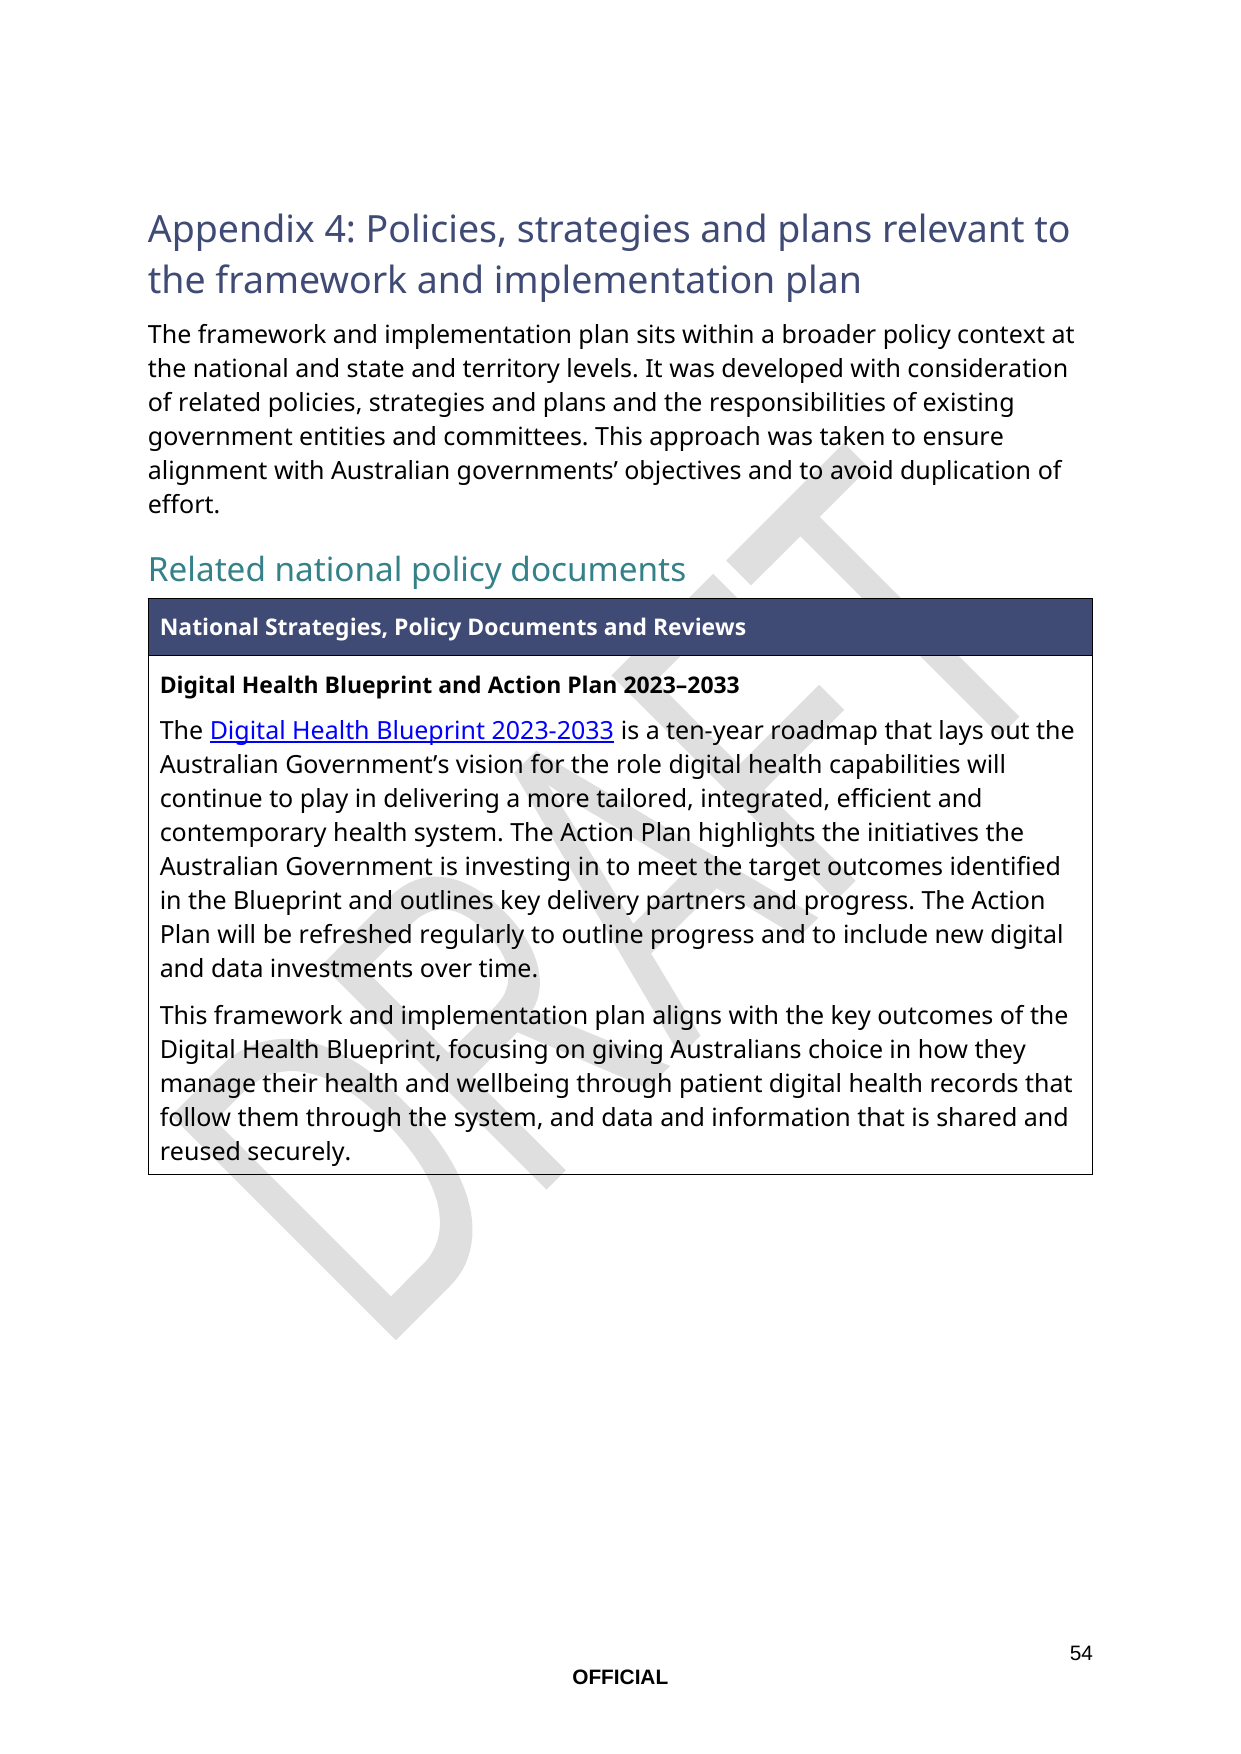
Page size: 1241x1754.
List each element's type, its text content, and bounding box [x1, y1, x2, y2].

text The framework and implementation plan sits within a broader policy context at the national and state and territory levels. It was developed with consideration of related policies, strategies and plans and the responsibilities of existing government entities and committees. This approach was taken to ensure alignment with Australian governments’ objectives and to avoid duplication of effort. [148, 317, 1092, 521]
subtitle Related national policy documents [148, 546, 1092, 592]
table_header National Strategies, Policy Documents and Reviews [149, 599, 1092, 655]
table_cell Digital Health Blueprint and Action Plan 2023–2033 The Digital Health Blueprint 2023-2033 is a ten-year roadmap that lays out the Australian Government’s vision for the role digital health capabilities will continue to play in delivering a more tailored, integrated, efficient and contemporary health system. The Action Plan highlights the initiatives the Australian Government is investing in to meet the target outcomes identified in the Blueprint and outlines key delivery partners and progress. The Action Plan will be refreshed regularly to outline progress and to include new digital and data investments over time. This framework and implementation plan aligns with the key outcomes of the Digital Health Blueprint, focusing on giving Australians choice in how they manage their health and wellbeing through patient digital health records that follow them through the system, and data and information that is shared and reused securely. [149, 656, 1092, 1174]
subtitle Appendix 4: Policies, strategies and plans relevant to the framework and implementation plan [148, 202, 1092, 304]
